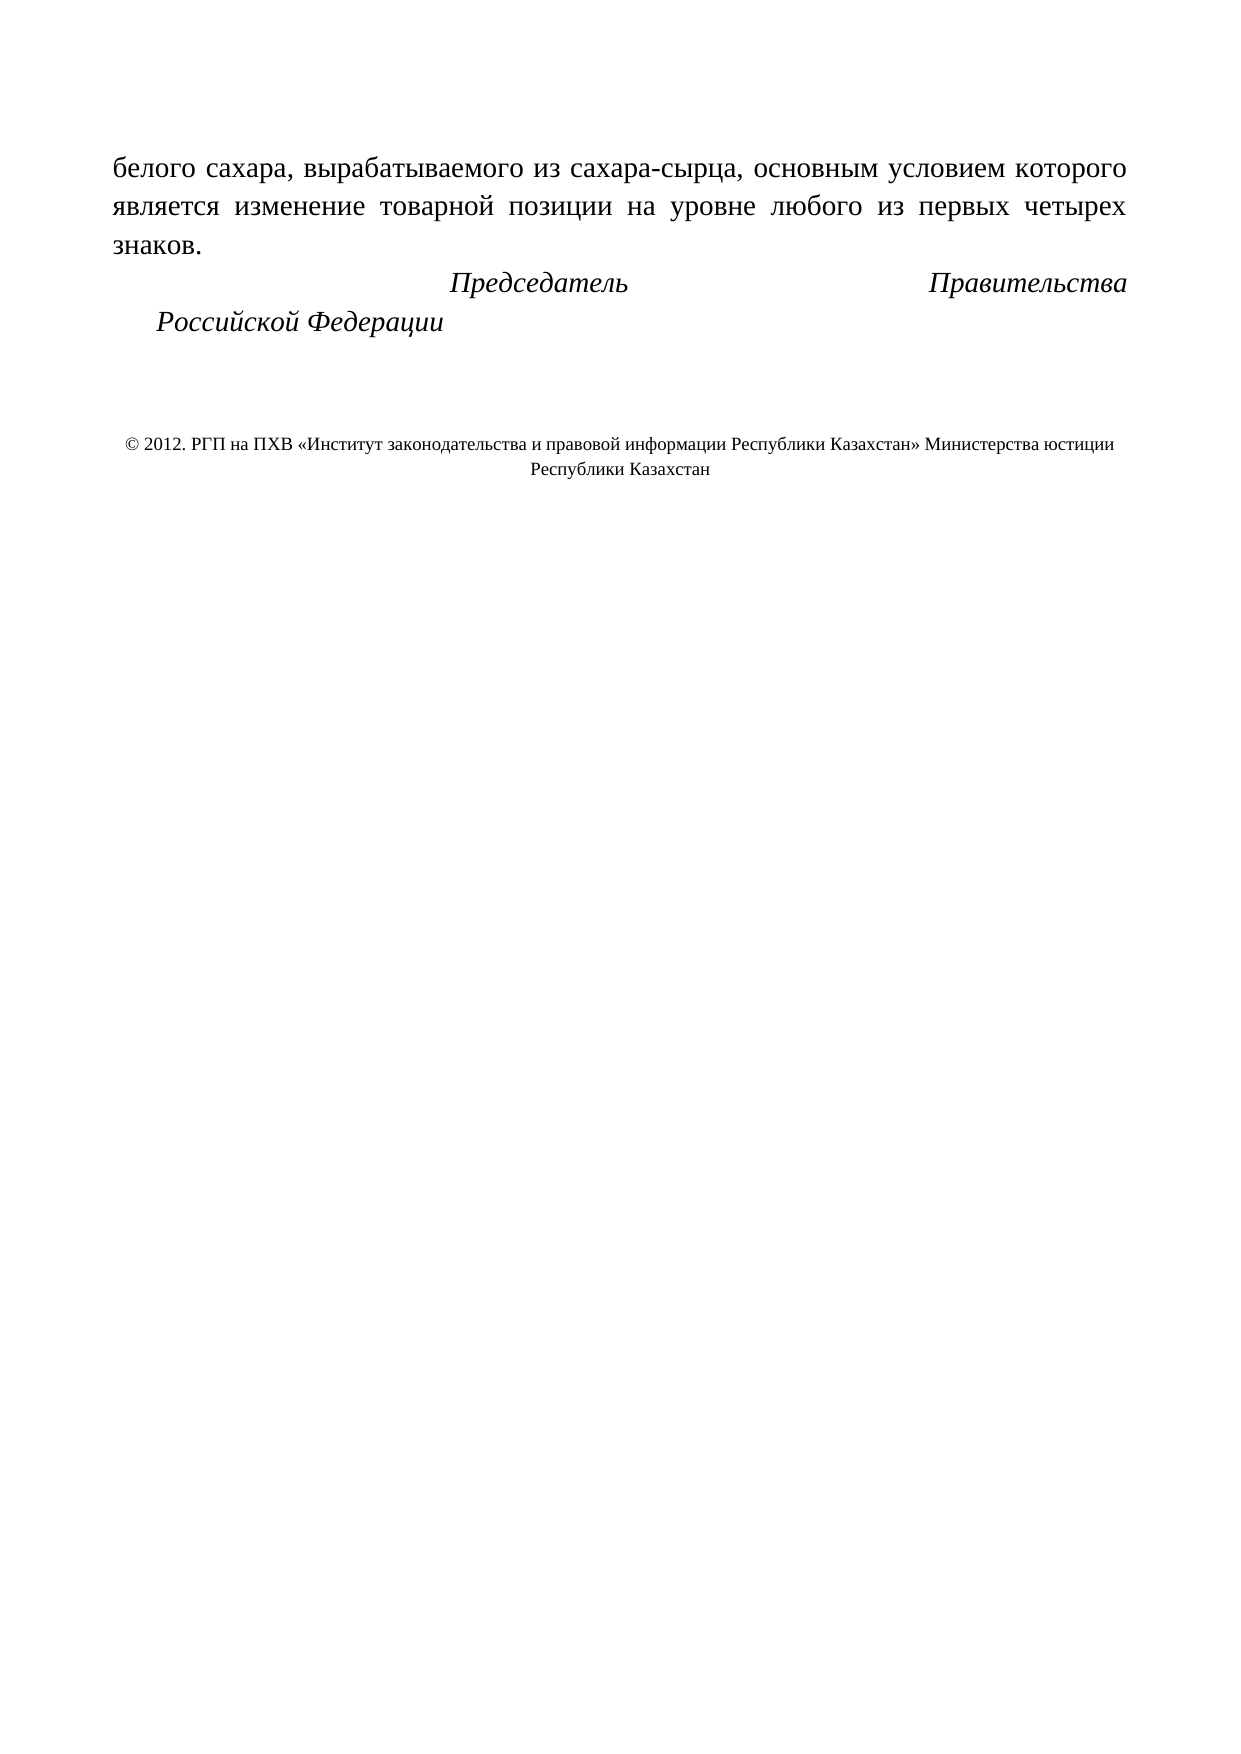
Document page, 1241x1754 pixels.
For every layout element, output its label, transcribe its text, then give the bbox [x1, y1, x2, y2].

text © 2012. РГП на ПХВ «Институт законодательства и правовой информации Республики Казахстан» Министерства юстиции Республики Казахстан [112, 433, 1128, 480]
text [112, 150, 1128, 261]
text Председатель Правительства Российской Федерации [112, 266, 1128, 338]
